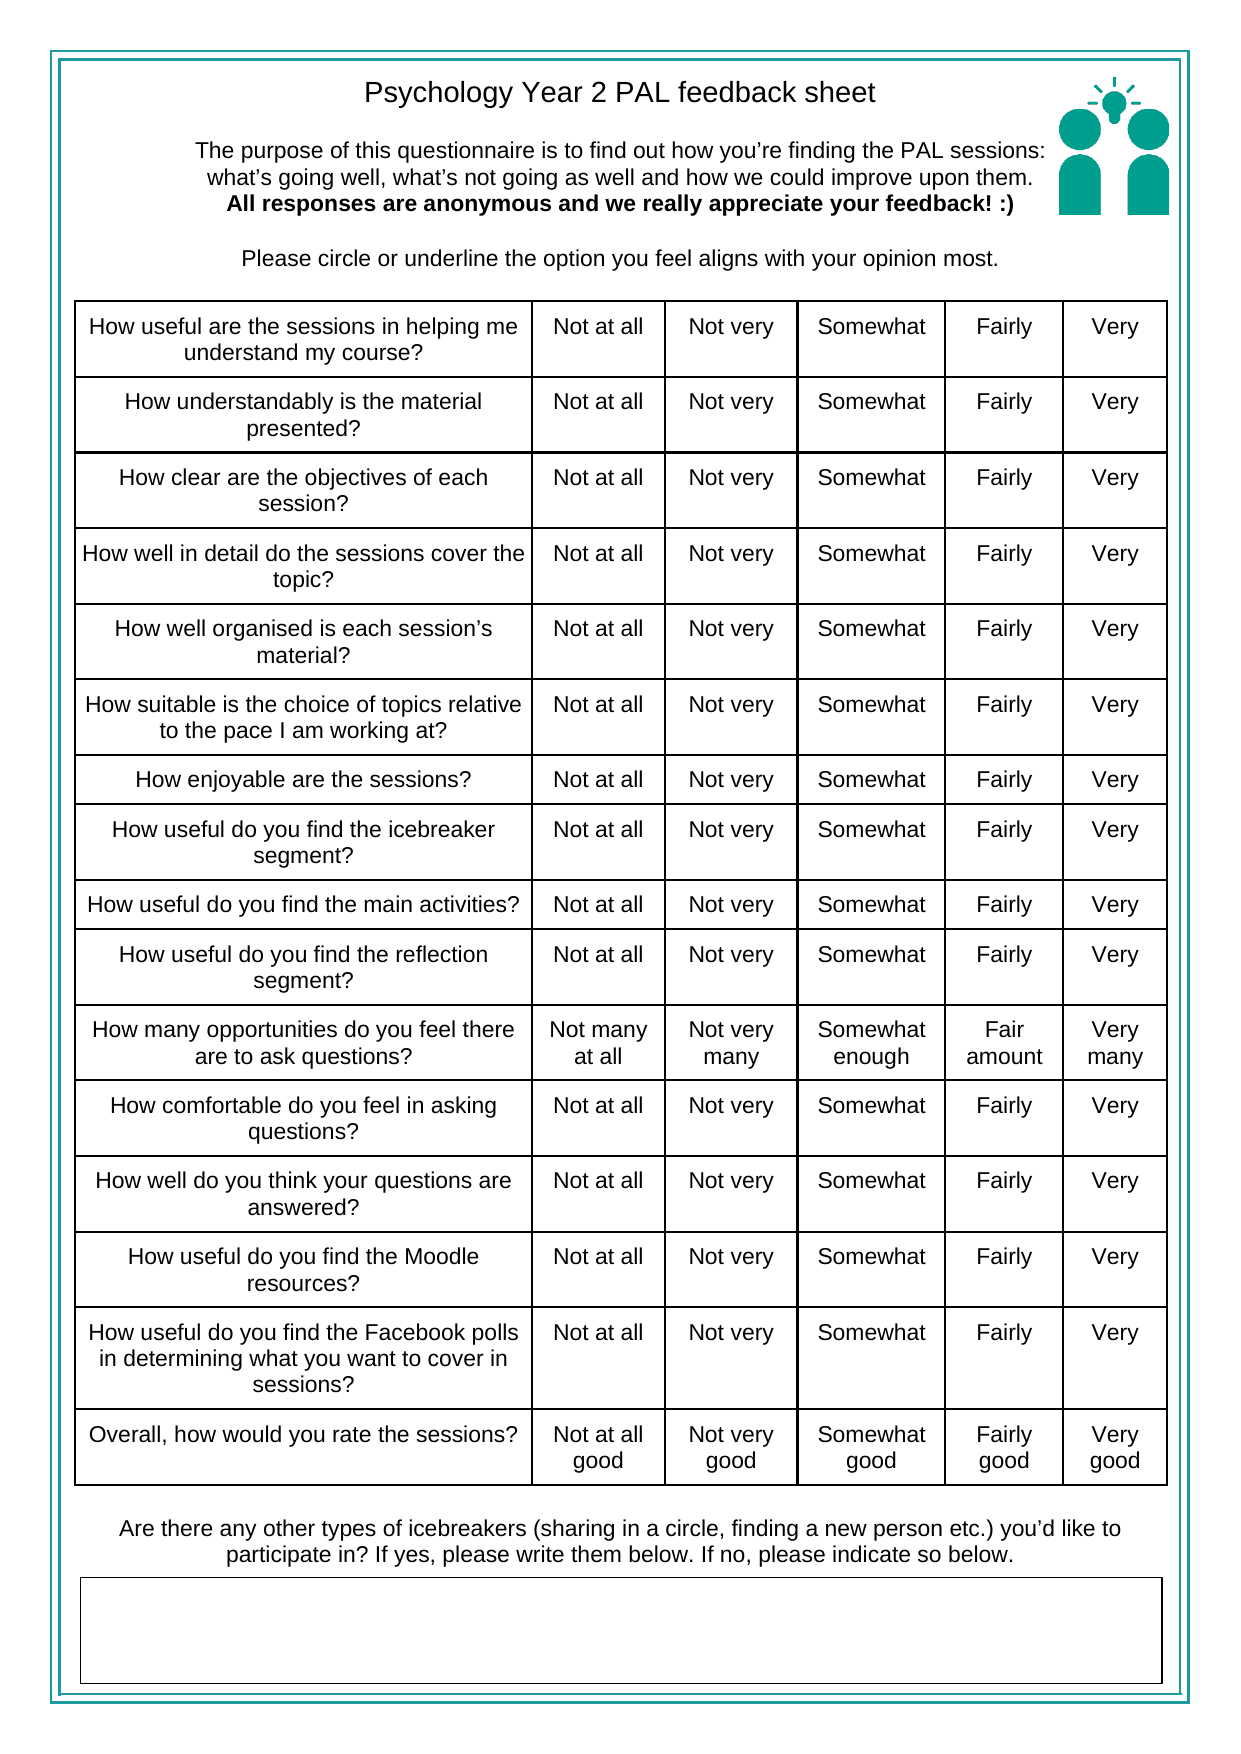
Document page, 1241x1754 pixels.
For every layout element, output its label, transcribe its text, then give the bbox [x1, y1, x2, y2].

table_cell Overall, how would you rate the sessions? [76, 1410, 531, 1484]
table_cell Not very [666, 529, 796, 603]
table_header How useful are the sessions in helping me understand my course? [76, 302, 531, 376]
table_cell Fairly [946, 881, 1062, 928]
table_cell Fairly [946, 805, 1062, 879]
text All responses are anonymous and we really appreciate your feedback! :) [75, 190, 1165, 216]
table_cell Not very [666, 756, 796, 803]
table_cell How clear are the objectives of each session? [76, 454, 531, 527]
table_cell How many opportunities do you feel there are to ask questions? [76, 1006, 531, 1079]
table_cell Somewhat [799, 1308, 944, 1408]
table_cell Fairly [946, 1233, 1062, 1306]
table_cell Not very [666, 1308, 796, 1408]
table_cell Fairly [946, 680, 1062, 754]
table_header Fairly [946, 302, 1062, 376]
table_cell Somewhat [799, 1157, 944, 1231]
table_cell Not very [666, 930, 796, 1004]
table_cell Very [1064, 756, 1166, 803]
table_cell Not many at all [533, 1006, 664, 1079]
table_cell Very [1064, 454, 1166, 527]
table_cell How well in detail do the sessions cover the topic? [76, 529, 531, 603]
table_cell Not very [666, 881, 796, 928]
table_cell Not at all [533, 756, 664, 803]
table_header Not at all [533, 302, 664, 376]
text Are there any other types of icebreakers (sharing in a circle, finding a new person etc.) you’d like to participate in? If yes, please write them below. If no, please indicate so below. [75, 1515, 1165, 1567]
table_cell Somewhat [799, 680, 944, 754]
table_cell Somewhat [799, 1081, 944, 1155]
table_cell Not at all [533, 1308, 664, 1408]
table_cell Not at all [533, 1157, 664, 1231]
table_cell Very [1064, 805, 1166, 879]
table_cell Not very [666, 1157, 796, 1231]
text Please circle or underline the option you feel aligns with your opinion most. [75, 245, 1165, 271]
table_cell How useful do you find the reflection segment? [76, 930, 531, 1004]
table_cell Very [1064, 680, 1166, 754]
table_cell Fairly [946, 605, 1062, 678]
table_cell How comfortable do you feel in asking questions? [76, 1081, 531, 1155]
table_cell Not at all [533, 454, 664, 527]
table_cell Fairly [946, 378, 1062, 451]
table_cell Somewhat [799, 1233, 944, 1306]
table_cell Not at all [533, 881, 664, 928]
table_cell Not very good [666, 1410, 796, 1484]
table_cell Not very [666, 605, 796, 678]
table_cell Somewhat enough [799, 1006, 944, 1079]
text The purpose of this questionnaire is to find out how you’re finding the PAL sessions: what’s going well, what’s not going as well and how we could improve upon them. [75, 137, 1165, 190]
table_cell Very [1064, 1233, 1166, 1306]
table_cell Not at all [533, 529, 664, 603]
table_cell Somewhat [799, 881, 944, 928]
table_cell How suitable is the choice of topics relative to the pace I am working at? [76, 680, 531, 754]
table_cell Somewhat [799, 454, 944, 527]
table_cell Somewhat [799, 805, 944, 879]
table_cell Fairly [946, 756, 1062, 803]
table_cell Very many [1064, 1006, 1166, 1079]
table_cell Not at all [533, 605, 664, 678]
table_cell Fairly [946, 529, 1062, 603]
table_cell Not very [666, 454, 796, 527]
table_cell How well do you think your questions are answered? [76, 1157, 531, 1231]
table_cell Not very [666, 805, 796, 879]
table_cell Very [1064, 378, 1166, 451]
text Psychology Year 2 PAL feedback sheet [75, 75, 1165, 108]
table_cell Very [1064, 930, 1166, 1004]
table_cell Very [1064, 1308, 1166, 1408]
table_cell Very [1064, 881, 1166, 928]
table_cell Very [1064, 1157, 1166, 1231]
table_cell Not at all [533, 680, 664, 754]
table_header Very [1064, 302, 1166, 376]
table_cell How useful do you find the Moodle resources? [76, 1233, 531, 1306]
table_cell Not at all [533, 1233, 664, 1306]
table_cell Somewhat [799, 529, 944, 603]
table_cell Not very many [666, 1006, 796, 1079]
table_cell Not at all good [533, 1410, 664, 1484]
table_cell How useful do you find the Facebook polls in determining what you want to cover in sessions? [76, 1308, 531, 1408]
table_cell Fairly good [946, 1410, 1062, 1484]
table_header Somewhat [799, 302, 944, 376]
picture [1058, 77, 1170, 215]
table_cell Somewhat [799, 756, 944, 803]
table_cell Not at all [533, 378, 664, 451]
table_cell Not very [666, 1233, 796, 1306]
table_cell Somewhat good [799, 1410, 944, 1484]
table_cell How well organised is each session’s material? [76, 605, 531, 678]
table_cell Fair amount [946, 1006, 1062, 1079]
table_cell Not at all [533, 1081, 664, 1155]
table_cell How enjoyable are the sessions? [76, 756, 531, 803]
table_cell Somewhat [799, 378, 944, 451]
table_cell Fairly [946, 1157, 1062, 1231]
table_cell Not very [666, 1081, 796, 1155]
table_cell Not very [666, 378, 796, 451]
table_cell How useful do you find the main activities? [76, 881, 531, 928]
table_cell Fairly [946, 1081, 1062, 1155]
table_cell Very [1064, 1081, 1166, 1155]
table_cell Very good [1064, 1410, 1166, 1484]
table_cell Not at all [533, 930, 664, 1004]
table_cell Very [1064, 605, 1166, 678]
table_cell Fairly [946, 454, 1062, 527]
table_header Not very [666, 302, 796, 376]
table_cell Very [1064, 529, 1166, 603]
table_cell How understandably is the material presented? [76, 378, 531, 451]
table_cell Somewhat [799, 605, 944, 678]
table_cell Fairly [946, 930, 1062, 1004]
table_cell Somewhat [799, 930, 944, 1004]
table_cell Not very [666, 680, 796, 754]
table_cell Fairly [946, 1308, 1062, 1408]
table_cell How useful do you find the icebreaker segment? [76, 805, 531, 879]
table_cell Not at all [533, 805, 664, 879]
